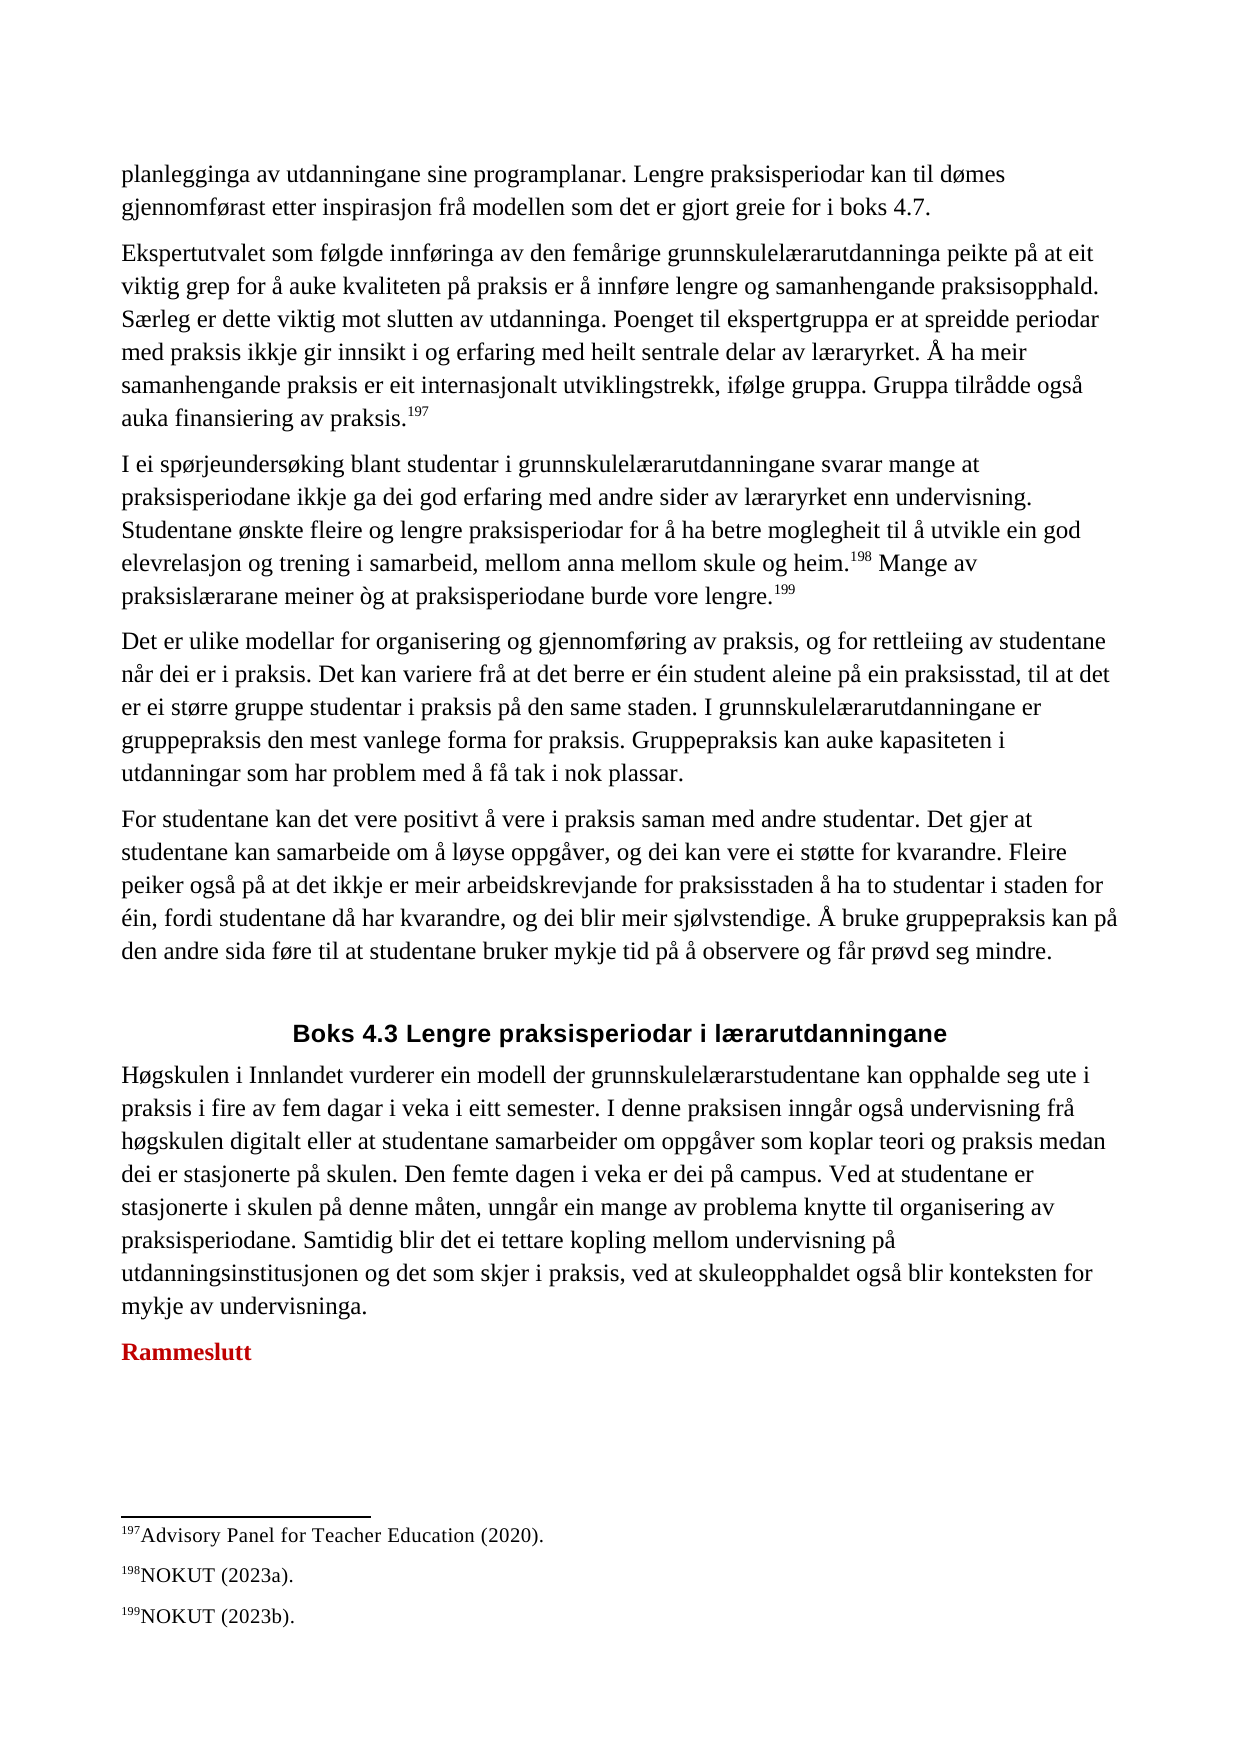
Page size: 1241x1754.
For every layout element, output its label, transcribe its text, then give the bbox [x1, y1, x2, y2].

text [121, 159, 1119, 221]
text Ekspertutvalet som følgde innføringa av den femårige grunnskulelærarutdanninga peikte på at eit viktig grep for å auke kvaliteten på praksis er å innføre lengre og samanhengande praksisopphald. Særleg er dette viktig mot slutten av utdanninga. Poenget til ekspertgruppa er at spreidde periodar med praksis ikkje gir innsikt i og erfaring med heilt sentrale delar av læraryrket. Å ha meir samanhengande praksis er eit internasjonalt utviklingstrekk, ifølge gruppa. Gruppa tilrådde også auka finansiering av praksis. [121, 238, 1119, 432]
text For studentane kan det vere positivt å vere i praksis saman med andre studentar. Det gjer at studentane kan samarbeide om å løyse oppgåver, og dei kan vere ei støtte for kvarandre. Fleire peiker også på at det ikkje er meir arbeidskrevjande for praksisstaden å ha to studentar i staden for éin, fordi studentane då har kvarandre, og dei blir meir sjølvstendige. Å bruke gruppepraksis kan på den andre sida føre til at studentane bruker mykje tid på å observere og får prøvd seg mindre. [121, 804, 1119, 965]
text Høgskulen i Innlandet vurderer ein modell der grunnskulelærarstudentane kan opphalde seg ute i praksis i fire av fem dagar i veka i eitt semester. I denne praksisen inngår også undervisning frå høgskulen digitalt eller at studentane samarbeider om oppgåver som koplar teori og praksis medan dei er stasjonerte på skulen. Den femte dagen i veka er dei på campus. Ved at studentane er stasjonerte i skulen på denne måten, unngår ein mange av problema knytte til organisering av praksisperiodane. Samtidig blir det ei tettare kopling mellom undervisning på utdanningsinstitusjonen og det som skjer i praksis, ved at skuleopphaldet også blir konteksten for mykje av undervisninga. [121, 1060, 1119, 1320]
text I ei spørjeundersøking blant studentar i grunnskulelærarutdanningane svarar mange at praksisperiodane ikkje ga dei god erfaring med andre sider av læraryrket enn undervisning. Studentane ønskte fleire og lengre praksisperiodar for å ha betre moglegheit til å utvikle ein god elevrelasjon og trening i samarbeid, mellom anna mellom skule og heim. Mange av praksislærarane meiner òg at praksisperiodane burde vore lengre. [121, 449, 1119, 609]
text Det er ulike modellar for organisering og gjennomføring av praksis, og for rettleiing av studentane når dei er i praksis. Det kan variere frå at det berre er éin student aleine på ein praksisstad, til at det er ei større gruppe studentar i praksis på den same staden. I grunnskulelærarutdanningane er gruppepraksis den mest vanlege forma for praksis. Gruppepraksis kan auke kapasiteten i utdanningar som har problem med å få tak i nok plassar. [121, 626, 1119, 787]
text Rammeslutt [121, 1337, 1119, 1366]
text Lengre praksisperiodar i lærarutdanningane [121, 1019, 1119, 1048]
